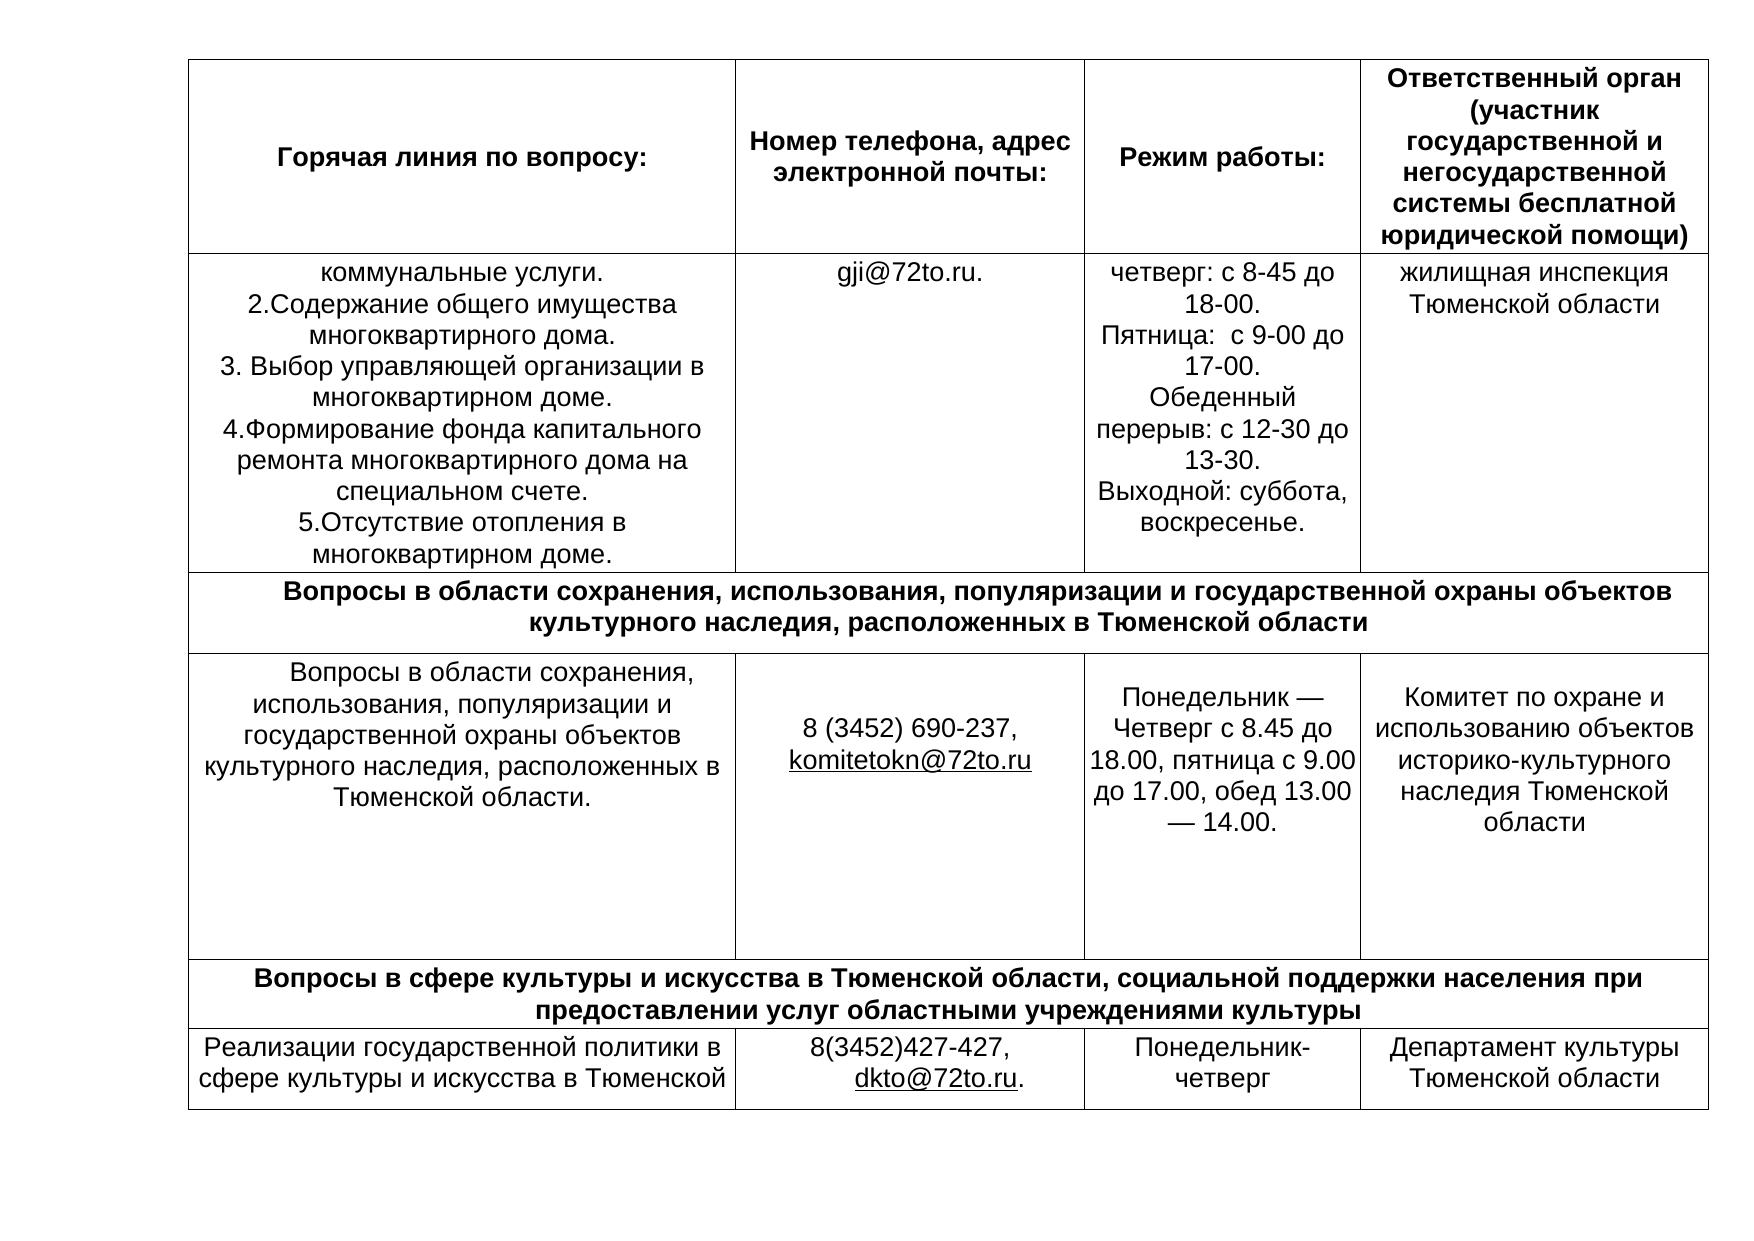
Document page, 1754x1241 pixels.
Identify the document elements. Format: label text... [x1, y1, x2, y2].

table_cell Вопросы в сфере культуры и искусства в Тюменской области, социальной поддержки населения при предоставлении услуг областными учреждениями культуры [189, 960, 1708, 1028]
table_header Горячая линия по вопросу: [189, 60, 735, 253]
table_cell 8 (3452) 42-76-40 gji@72to.ru. [736, 254, 1084, 572]
table_header Номер телефона, адрес электронной почты: [736, 60, 1084, 253]
table_header Режим работы: [1085, 60, 1360, 253]
table_cell Понедельник — Четверг с 8.45 до 18.00, пятница с 9.00 до 17.00, обед 13.00 — 14.00. [1085, 654, 1360, 959]
table_cell 8(3452)427-427, dkto@72to.ru. [736, 1029, 1084, 1109]
table_cell 8 (3452) 690-237, komitetokn@72to.ru [736, 654, 1084, 959]
table_cell Департамент культуры Тюменской области [1361, 1029, 1708, 1109]
table_cell Вопросы в области сохранения, использования, популяризации и государственной охраны объектов культурного наследия, расположенных в Тюменской области [189, 573, 1708, 653]
table_cell Понедельник- четверг 8:45 – 18:00, пятница с 9:00 до 17:00; обед 13:00 – 14:00; выходной суббота, воскресенье. [1085, 1029, 1360, 1109]
table_header Ответственный орган (участник государственной и негосударственной системы бесплатной юридической помощи) [1361, 60, 1708, 253]
table_cell Комитет по охране и использованию объектов историко-культурного наследия Тюменской области [1361, 654, 1708, 959]
table_cell Понедельник-четверг: с 8-45 до 18-00. Пятница: с 9-00 до 17-00. Обеденный перерыв: с 12-30 до 13-30. Выходной: суббота, воскресенье. [1085, 254, 1360, 572]
table_cell Вопросы в области сохранения, использования, популяризации и государственной охраны объектов культурного наследия, расположенных в Тюменской области. [189, 654, 735, 959]
table_cell Государственная жилищная инспекция Тюменской области [1361, 254, 1708, 572]
